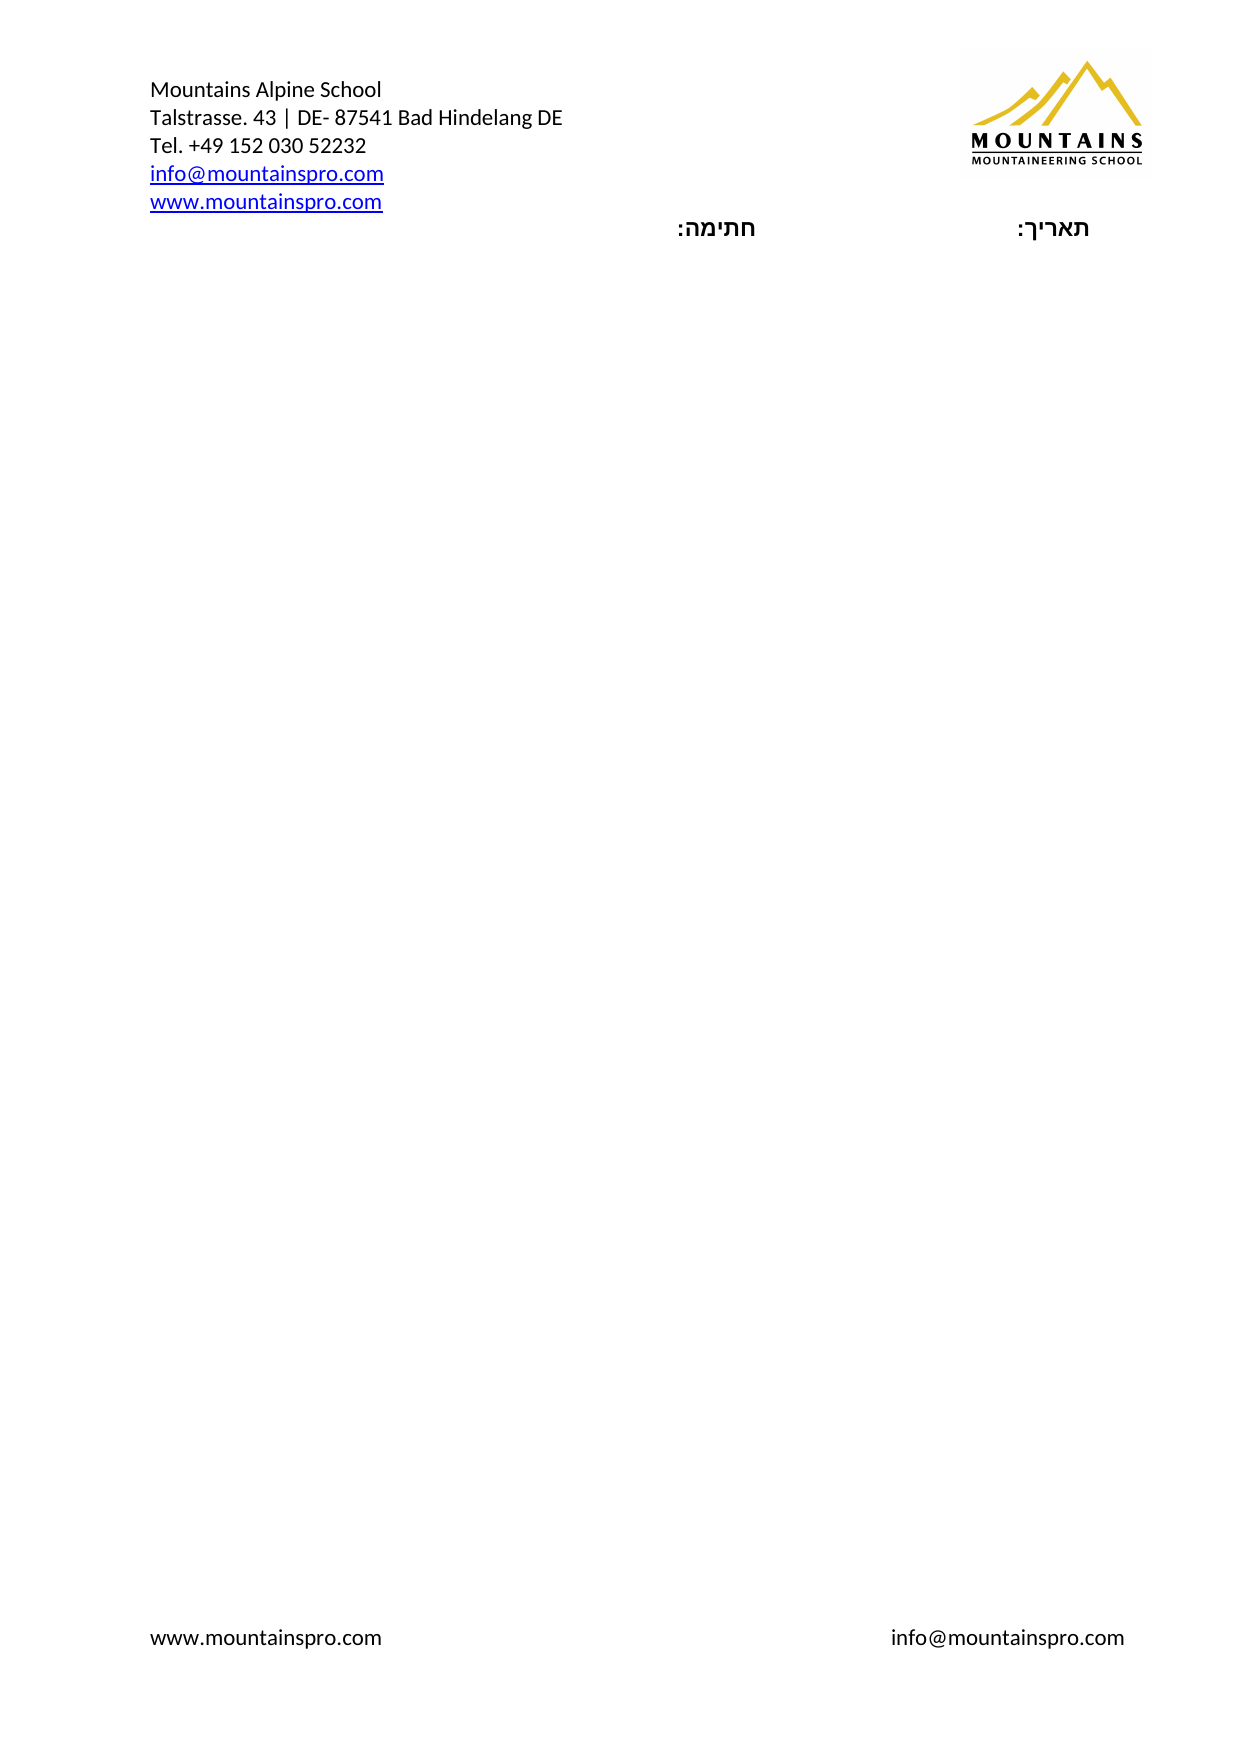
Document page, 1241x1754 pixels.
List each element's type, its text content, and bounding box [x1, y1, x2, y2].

picture [960, 47, 1153, 179]
text תאריך: חתימה: [150, 215, 1090, 241]
